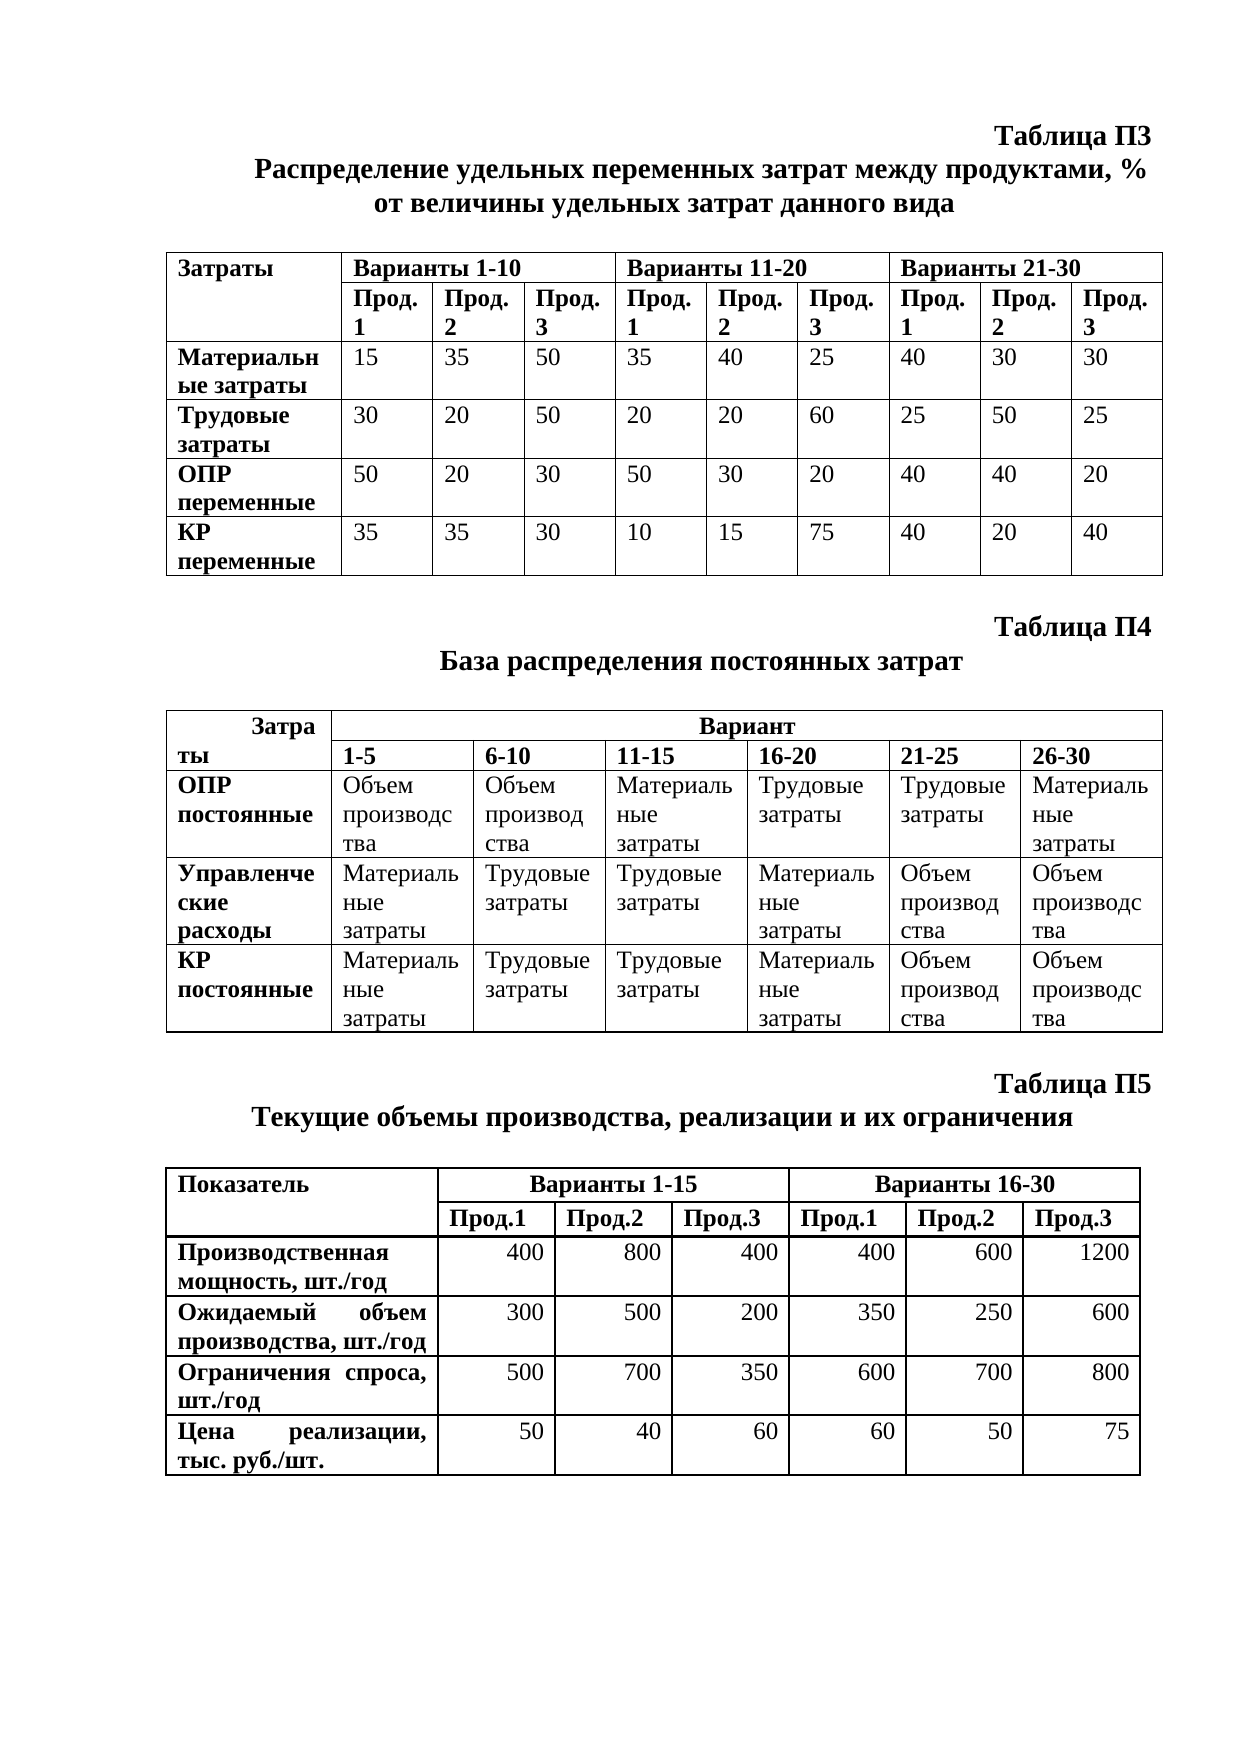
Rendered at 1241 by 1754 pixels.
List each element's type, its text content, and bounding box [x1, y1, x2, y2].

table_cell Прод.1 [616, 283, 706, 341]
table_cell 20 [798, 459, 889, 516]
text Распределение удельных переменных затрат между продуктами, % от величины удельных затрат данного вида [177, 152, 1152, 219]
table_cell 30 [981, 342, 1071, 399]
table_header Варианты 21-30 [890, 253, 1162, 282]
table_cell Трудовые затраты [606, 945, 747, 1031]
table_cell Прод.3 [673, 1203, 788, 1235]
table_cell 25 [798, 342, 889, 399]
table_cell 16-20 [748, 741, 889, 769]
table_cell 20 [616, 400, 706, 458]
table_cell 350 [673, 1357, 788, 1414]
table_cell 50 [439, 1416, 554, 1474]
table_cell Прод.2 [707, 283, 797, 341]
table_cell 35 [616, 342, 706, 399]
table_cell Прод.3 [525, 283, 615, 341]
table_header Варианты 1-10 [342, 253, 615, 282]
table_cell Прод.2 [981, 283, 1071, 341]
text Таблица П3 [177, 118, 1152, 152]
table_cell 500 [439, 1357, 554, 1414]
table_cell 20 [1072, 459, 1162, 516]
table_cell Материальные затраты [332, 858, 473, 944]
table_cell Цена реализации, тыс. руб./шт. [167, 1416, 437, 1474]
table_cell 20 [433, 400, 524, 458]
table_cell 50 [525, 342, 615, 399]
table_cell 20 [433, 459, 524, 516]
table_cell 40 [890, 517, 980, 575]
table_cell 1-5 [332, 741, 473, 769]
table_cell Прод.2 [907, 1203, 1022, 1235]
table_cell 30 [525, 459, 615, 516]
table_cell 600 [1024, 1297, 1139, 1354]
table_cell 26-30 [1021, 741, 1162, 769]
table_cell Объем производства [890, 858, 1020, 944]
table_cell Прод.2 [433, 283, 524, 341]
table_cell Материальные затраты [332, 945, 473, 1031]
table_cell Прод.3 [1024, 1203, 1139, 1235]
table_cell Трудовые затраты [474, 858, 605, 944]
table_cell Прод.1 [439, 1203, 554, 1235]
table_cell 50 [616, 459, 706, 516]
table_cell Материальные затраты [167, 342, 341, 399]
table_cell КР постоянные [167, 945, 331, 1031]
table_cell 40 [707, 342, 797, 399]
table_cell 30 [1072, 342, 1162, 399]
table_cell 60 [673, 1416, 788, 1474]
text Таблица П4 [177, 609, 1152, 643]
table_cell Управленческие расходы [167, 858, 331, 944]
table_cell 400 [439, 1238, 554, 1295]
table_cell 600 [790, 1357, 905, 1414]
table_cell Прод.1 [342, 283, 432, 341]
table_cell Производственная мощность, шт./год [167, 1238, 437, 1295]
table_cell Материальные затраты [1021, 771, 1162, 857]
table_cell Объем производства [332, 771, 473, 857]
table_cell 300 [439, 1297, 554, 1354]
table_cell Материальные затраты [606, 771, 747, 857]
table_cell 15 [707, 517, 797, 575]
table_cell ОПР переменные [167, 459, 341, 516]
table_cell Трудовые затраты [474, 945, 605, 1031]
table_header Затраты [167, 711, 331, 769]
table_cell 21-25 [890, 741, 1020, 769]
table_cell Прод.1 [790, 1203, 905, 1235]
table_cell 50 [525, 400, 615, 458]
table_cell 6-10 [474, 741, 605, 769]
table_cell Трудовые затраты [890, 771, 1020, 857]
table_cell 700 [556, 1357, 671, 1414]
table_cell КР переменные [167, 517, 341, 575]
table_cell Объем производства [890, 945, 1020, 1031]
table_cell Объем производства [1021, 858, 1162, 944]
table_cell Прод.3 [1072, 283, 1162, 341]
table_cell 30 [342, 400, 432, 458]
table_cell 30 [525, 517, 615, 575]
table_header Варианты 11-20 [616, 253, 889, 282]
text Таблица П5 [177, 1066, 1152, 1099]
table_cell 40 [1072, 517, 1162, 575]
table_header Варианты 16-30 [790, 1169, 1139, 1201]
table_cell 40 [890, 342, 980, 399]
table_cell 40 [556, 1416, 671, 1474]
table_cell 700 [907, 1357, 1022, 1414]
table_cell Трудовые затраты [167, 400, 341, 458]
table_cell Материальные затраты [748, 945, 889, 1031]
table_cell 800 [556, 1238, 671, 1295]
table_cell 50 [981, 400, 1071, 458]
text Текущие объемы производства, реализации и их ограничения [177, 1099, 1152, 1133]
table_cell 400 [673, 1238, 788, 1295]
table_cell 10 [616, 517, 706, 575]
table_cell ОПР постоянные [167, 771, 331, 857]
table_cell 75 [1024, 1416, 1139, 1474]
table_cell Ограничения спроса, шт./год [167, 1357, 437, 1414]
table_cell Прод.3 [798, 283, 889, 341]
table_cell 40 [890, 459, 980, 516]
table_cell 60 [798, 400, 889, 458]
table_cell 200 [673, 1297, 788, 1354]
table_cell 350 [790, 1297, 905, 1354]
table_cell 1200 [1024, 1238, 1139, 1295]
table_cell 500 [556, 1297, 671, 1354]
table_cell 20 [981, 517, 1071, 575]
table_cell 40 [981, 459, 1071, 516]
table_header Затраты [167, 253, 341, 341]
table_cell Прод.1 [890, 283, 980, 341]
table_cell 75 [798, 517, 889, 575]
table_header Показатель [167, 1169, 437, 1235]
table_cell Объем производства [1021, 945, 1162, 1031]
table_cell 800 [1024, 1357, 1139, 1414]
table_cell 30 [707, 459, 797, 516]
table_cell 25 [890, 400, 980, 458]
table_cell 11-15 [606, 741, 747, 769]
table_cell 35 [433, 517, 524, 575]
table_cell Ожидаемый объем производства, шт./год [167, 1297, 437, 1354]
table_cell Трудовые затраты [748, 771, 889, 857]
table_cell 15 [342, 342, 432, 399]
table_cell 50 [342, 459, 432, 516]
table_cell 60 [790, 1416, 905, 1474]
table_cell 50 [907, 1416, 1022, 1474]
table_cell 35 [433, 342, 524, 399]
table_header Варианты 1-15 [439, 1169, 788, 1201]
table_cell 250 [907, 1297, 1022, 1354]
table_cell Объем производства [474, 771, 605, 857]
table_cell 25 [1072, 400, 1162, 458]
table_cell 20 [707, 400, 797, 458]
table_cell 600 [907, 1238, 1022, 1295]
table_cell Материальные затраты [748, 858, 889, 944]
table_cell 400 [790, 1238, 905, 1295]
table_header Вариант [332, 711, 1162, 740]
table_cell Прод.2 [556, 1203, 671, 1235]
table_cell 35 [342, 517, 432, 575]
table_cell Трудовые затраты [606, 858, 747, 944]
text База распределения постоянных затрат [177, 643, 1152, 676]
